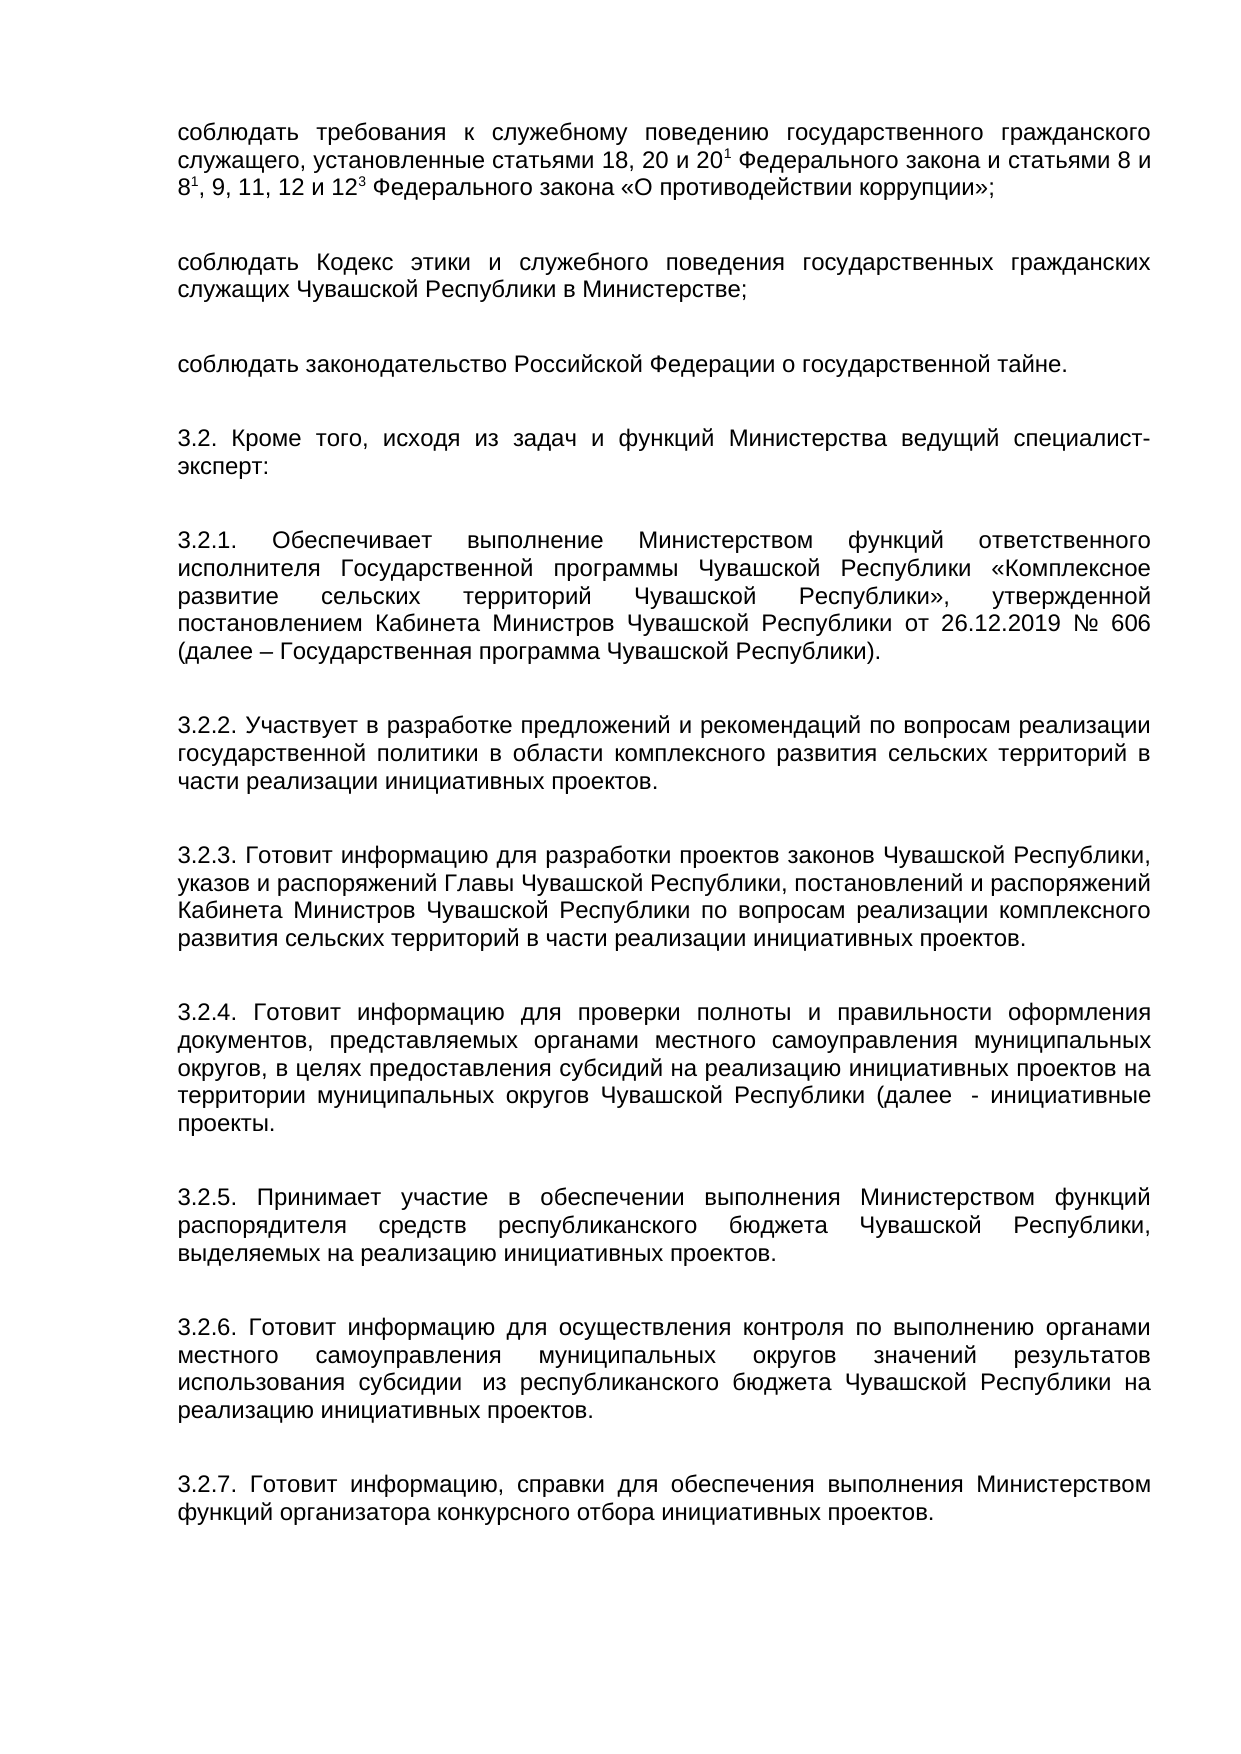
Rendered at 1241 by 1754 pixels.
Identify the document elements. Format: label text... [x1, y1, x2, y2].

text 3.2.7. Готовит информацию, справки для обеспечения выполнения Министерством функций организатора конкурсного отбора инициативных проектов. [177, 1470, 1152, 1525]
text 3.2.5. Принимает участие в обеспечении выполнения Министерством функций распорядителя средств республиканского бюджета Чувашской Республики, выделяемых на реализацию инициативных проектов. [177, 1183, 1152, 1266]
text 3.2. Кроме того, исходя из задач и функций Министерства ведущий специалист-эксперт: [177, 424, 1152, 479]
text соблюдать требования к служебному поведению государственного гражданского служащего, установленные статьями 18, 20 и 201 Федерального закона и статьями 8 и 81, 9, 11, 12 и 123 Федерального закона «О противодействии коррупции»; [177, 118, 1152, 201]
text соблюдать законодательство Российской Федерации о государственной тайне. [177, 350, 1152, 377]
text 3.2.6. Готовит информацию для осуществления контроля по выполнению органами местного самоуправления муниципальных округов значений результатов использования субсидии из республиканского бюджета Чувашской Республики на реализацию инициативных проектов. [177, 1313, 1152, 1423]
text 3.2.3. Готовит информацию для разработки проектов законов Чувашской Республики, указов и распоряжений Главы Чувашской Республики, постановлений и распоряжений Кабинета Министров Чувашской Республики по вопросам реализации комплексного развития сельских территорий в части реализации инициативных проектов. [177, 841, 1152, 951]
text 3.2.2. Участвует в разработке предложений и рекомендаций по вопросам реализации государственной политики в области комплексного развития сельских территорий в части реализации инициативных проектов. [177, 711, 1152, 794]
text 3.2.1. Обеспечивает выполнение Министерством функций ответственного исполнителя Государственной программы Чувашской Республики «Комплексное развитие сельских территорий Чувашской Республики», утвержденной постановлением Кабинета Министров Чувашской Республики от 26.12.2019 № 606 (далее – Государственная программа Чувашской Республики). [177, 526, 1152, 664]
text 3.2.4. Готовит информацию для проверки полноты и правильности оформления документов, представляемых органами местного самоуправления муниципальных округов, в целях предоставления субсидий на реализацию инициативных проектов на территории муниципальных округов Чувашской Республики (далее - инициативные проекты. [177, 998, 1152, 1136]
text соблюдать Кодекс этики и служебного поведения государственных гражданских служащих Чувашской Республики в Министерстве; [177, 248, 1152, 303]
